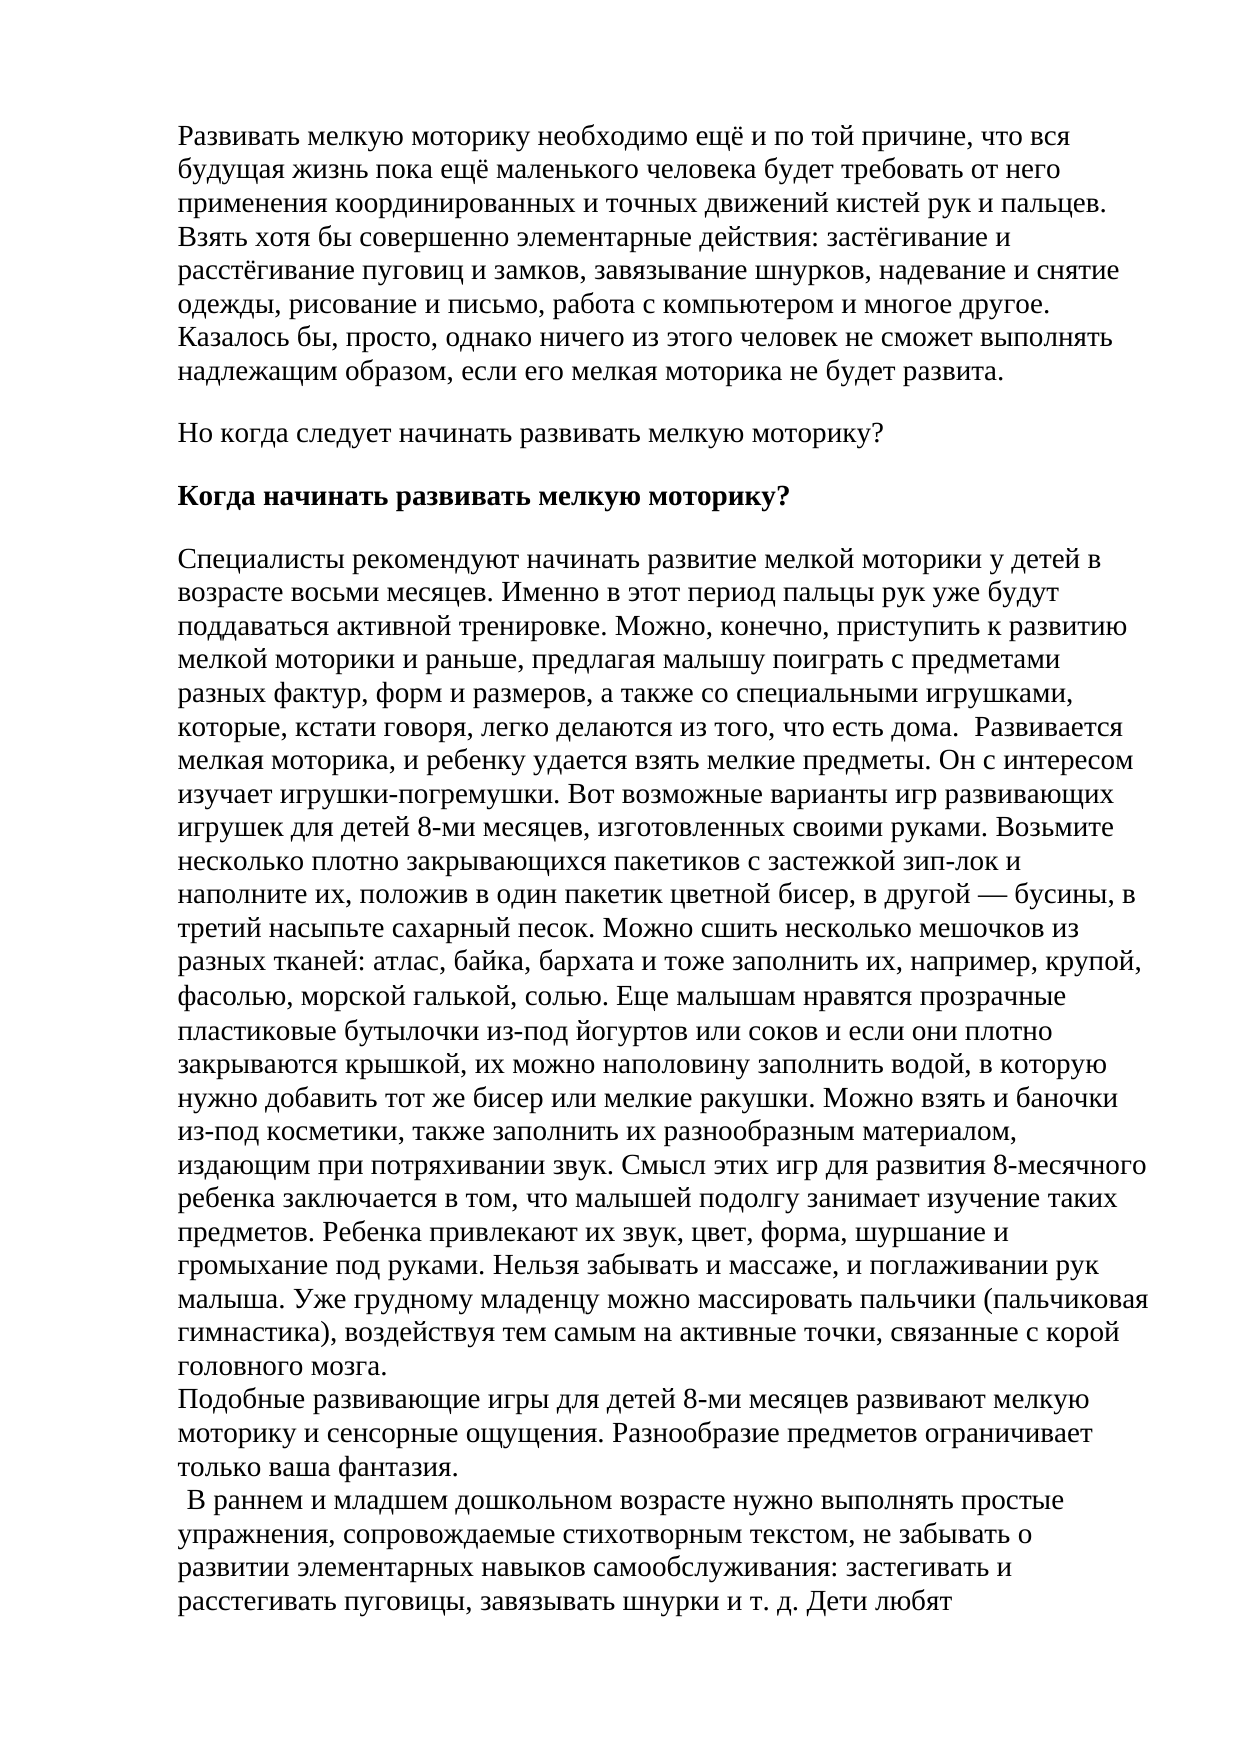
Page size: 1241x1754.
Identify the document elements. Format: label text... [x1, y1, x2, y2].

text В раннем и младшем дошкольном возрасте нужно выполнять простые упражнения, сопровождаемые стихотворным текстом, не забывать о развитии элементарных навыков самообслуживания: застегивать и расстегивать пуговицы, завязывать шнурки и т. д. Дети любят [177, 1482, 1152, 1616]
text Но когда следует начинать развивать мелкую моторику? [177, 416, 1152, 449]
text Развивать мелкую моторику необходимо ещё и по той причине, что вся будущая жизнь пока ещё маленького человека будет требовать от него применения координированных и точных движений кистей рук и пальцев. Взять хотя бы совершенно элементарные действия: застёгивание и расстёгивание пуговиц и замков, завязывание шнурков, надевание и снятие одежды, рисование и письмо, работа с компьютером и многое другое. Казалось бы, просто, однако ничего из этого человек не сможет выполнять надлежащим образом, если его мелкая моторика не будет развита. [177, 118, 1152, 386]
text Когда начинать развивать мелкую моторику? [177, 478, 1152, 512]
text Подобные развивающие игры для детей 8-ми месяцев развивают мелкую моторику и сенсорные ощущения. Разнообразие предметов ограничивает только ваша фантазия. [177, 1382, 1152, 1482]
text гимнастика), воздействуя тем самым на активные точки, связанные с корой головного мозга. [177, 1314, 1152, 1382]
text Специалисты рекомендуют начинать развитие мелкой моторики у детей в возрасте восьми месяцев. Именно в этот период пальцы рук уже будут поддаваться активной тренировке. Можно, конечно, приступить к развитию мелкой моторики и раньше, предлагая малышу поиграть с предметами разных фактур, форм и размеров, а также со специальными игрушками, которые, кстати говоря, легко делаются из того, что есть дома. Развивается мелкая моторика, и ребенку удается взять мелкие предметы. Он с интересом изучает игрушки-погремушки. Вот возможные варианты игр развивающих игрушек для детей 8-ми месяцев, изготовленных своими руками. Возьмите несколько плотно закрывающихся пакетиков с застежкой зип-лок и наполните их, положив в один пакетик цветной бисер, в другой — бусины, в третий насыпьте сахарный песок. Можно сшить несколько мешочков из разных тканей: атлас, байка, бархата и тоже заполнить их, например, крупой, фасолью, морской галькой, солью. Еще малышам нравятся прозрачные пластиковые бутылочки из-под йогуртов или соков и если они плотно закрываются крышкой, их можно наполовину заполнить водой, в которую нужно добавить тот же бисер или мелкие ракушки. Можно взять и баночки из-под косметики, также заполнить их разнообразным материалом, издающим при потряхивании звук. Смысл этих игр для развития 8-месячного ребенка заключается в том, что малышей подолгу занимает изучение таких предметов. Ребенка привлекают их звук, цвет, форма, шуршание и громыхание под руками. Нельзя забывать и массаже, и поглаживании рук малыша. Уже грудному младенцу можно массировать пальчики (пальчиковая [177, 541, 1152, 1314]
